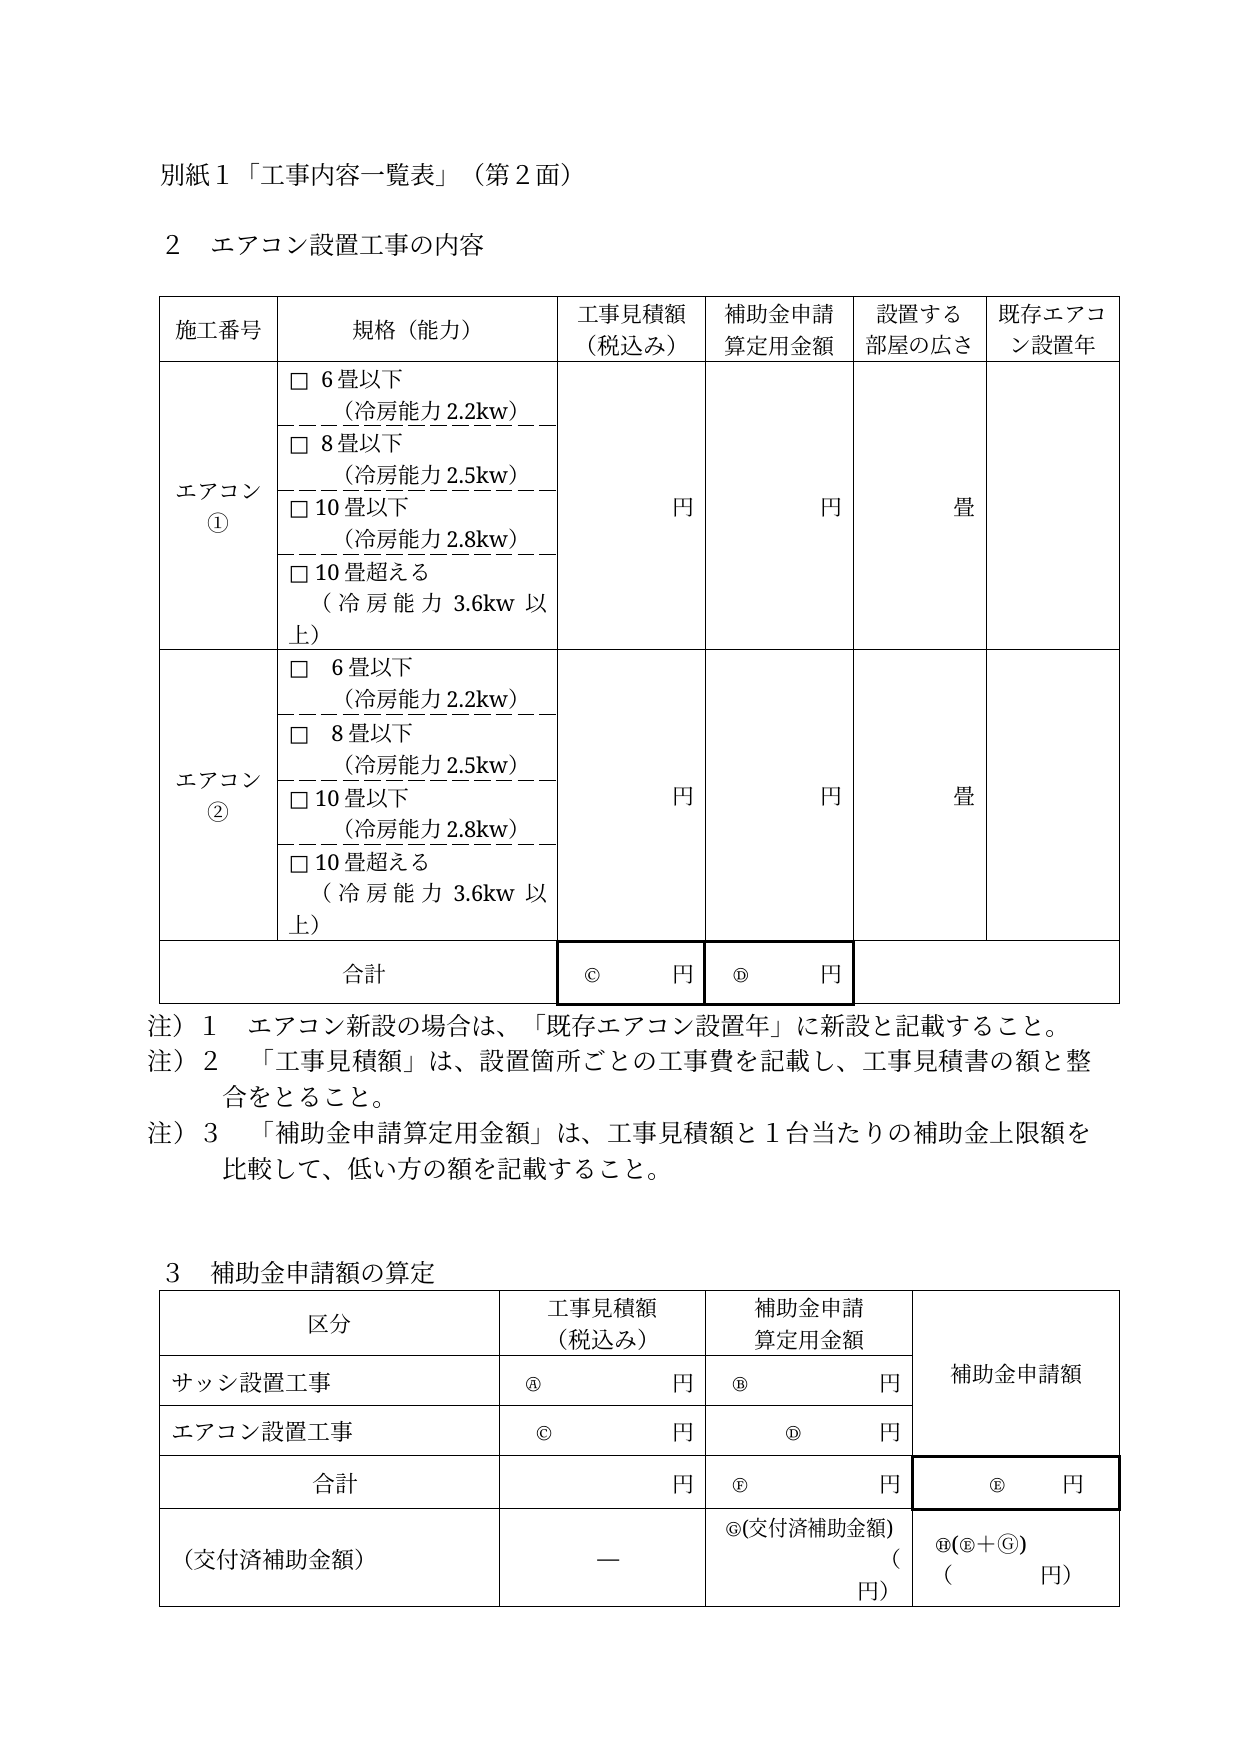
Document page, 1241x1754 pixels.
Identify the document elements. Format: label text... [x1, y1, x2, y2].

table_header 既存エアコン設置年 [987, 297, 1119, 361]
table_header 施工番号 [160, 297, 277, 361]
table_cell 円 [706, 362, 853, 649]
table_cell □ 6畳以下 （冷房能力2.2kw） [278, 650, 557, 713]
text ２ エアコン設置工事の内容 [148, 226, 1092, 262]
table_cell 畳 [854, 362, 986, 649]
table_cell 円 [558, 362, 705, 649]
table_cell Ⓓ 円 [706, 1406, 912, 1455]
text 注）３ 「補助金申請算定用金額」は、工事見積額と１台当たりの補助金上限額を比較して、低い方の額を記載すること。 [148, 1114, 1092, 1186]
table_header 補助金申請算定用金額 [706, 297, 853, 361]
table_cell Ⓔ 円 [914, 1458, 1118, 1508]
table_cell □ 8畳以下 （冷房能力2.5kw） [278, 425, 557, 489]
table_cell [987, 362, 1119, 649]
text 注）１ エアコン新設の場合は、「既存エアコン設置年」に新設と記載すること。 [148, 1006, 1092, 1042]
table_header 区分 [160, 1291, 499, 1355]
text 注）２ 「工事見積額」は、設置箇所ごとの工事費を記載し、工事見積書の額と整合をとること。 [148, 1042, 1092, 1114]
table_cell Ⓕ 円 [706, 1456, 911, 1508]
table_header 補助金申請額 [913, 1291, 1119, 1455]
table_cell Ⓖ(交付済補助金額) （ 円） [706, 1509, 912, 1606]
table_cell 畳 [854, 650, 986, 939]
table_cell Ⓒ 円 [500, 1406, 705, 1455]
table_cell ― [500, 1509, 705, 1606]
table_cell サッシ設置工事 [160, 1356, 499, 1405]
table_cell エアコン① [160, 362, 277, 649]
table_cell Ⓗ(Ⓔ＋Ⓖ) （ 円） [913, 1511, 1119, 1606]
table_header 補助金申請 算定用金額 [706, 1291, 912, 1355]
table_cell 円 [500, 1456, 705, 1508]
table_cell □ 10畳以下 （冷房能力2.8kw） [278, 780, 557, 844]
table_cell （交付済補助金額） [160, 1509, 499, 1606]
table_header 工事見積額 （税込み） [500, 1291, 705, 1355]
table_cell Ⓒ 円 [559, 943, 703, 1003]
table_cell □ 10畳超える （冷房能力3.6kw以上） [278, 844, 557, 939]
text 別紙１「工事内容一覧表」（第２面） [148, 156, 1092, 192]
table_cell □ 6畳以下 （冷房能力2.2kw） [278, 362, 557, 425]
table_header 設置する 部屋の広さ [854, 297, 986, 361]
table_cell [987, 650, 1119, 939]
table_cell 合計 [160, 941, 556, 1003]
table_cell [855, 941, 1119, 1003]
text ３ 補助金申請額の算定 [148, 1254, 1092, 1290]
table_cell □ 10畳以下 （冷房能力2.8kw） [278, 490, 557, 554]
table_cell 円 [558, 650, 705, 939]
table_cell □ 10畳超える （冷房能力3.6kw以上） [278, 554, 557, 649]
table_cell エアコン② [160, 650, 277, 939]
table_cell □ 8畳以下 （冷房能力2.5kw） [278, 714, 557, 780]
table_cell Ⓓ 円 [706, 943, 852, 1003]
table_cell Ⓐ 円 [500, 1356, 705, 1405]
table_cell 円 [706, 650, 853, 939]
table_header 規格（能力） [278, 297, 557, 361]
table_cell エアコン設置工事 [160, 1406, 499, 1455]
table_cell Ⓑ 円 [706, 1356, 912, 1405]
table_header 工事見積額 （税込み） [558, 297, 705, 361]
table_cell 合計 [160, 1456, 499, 1508]
